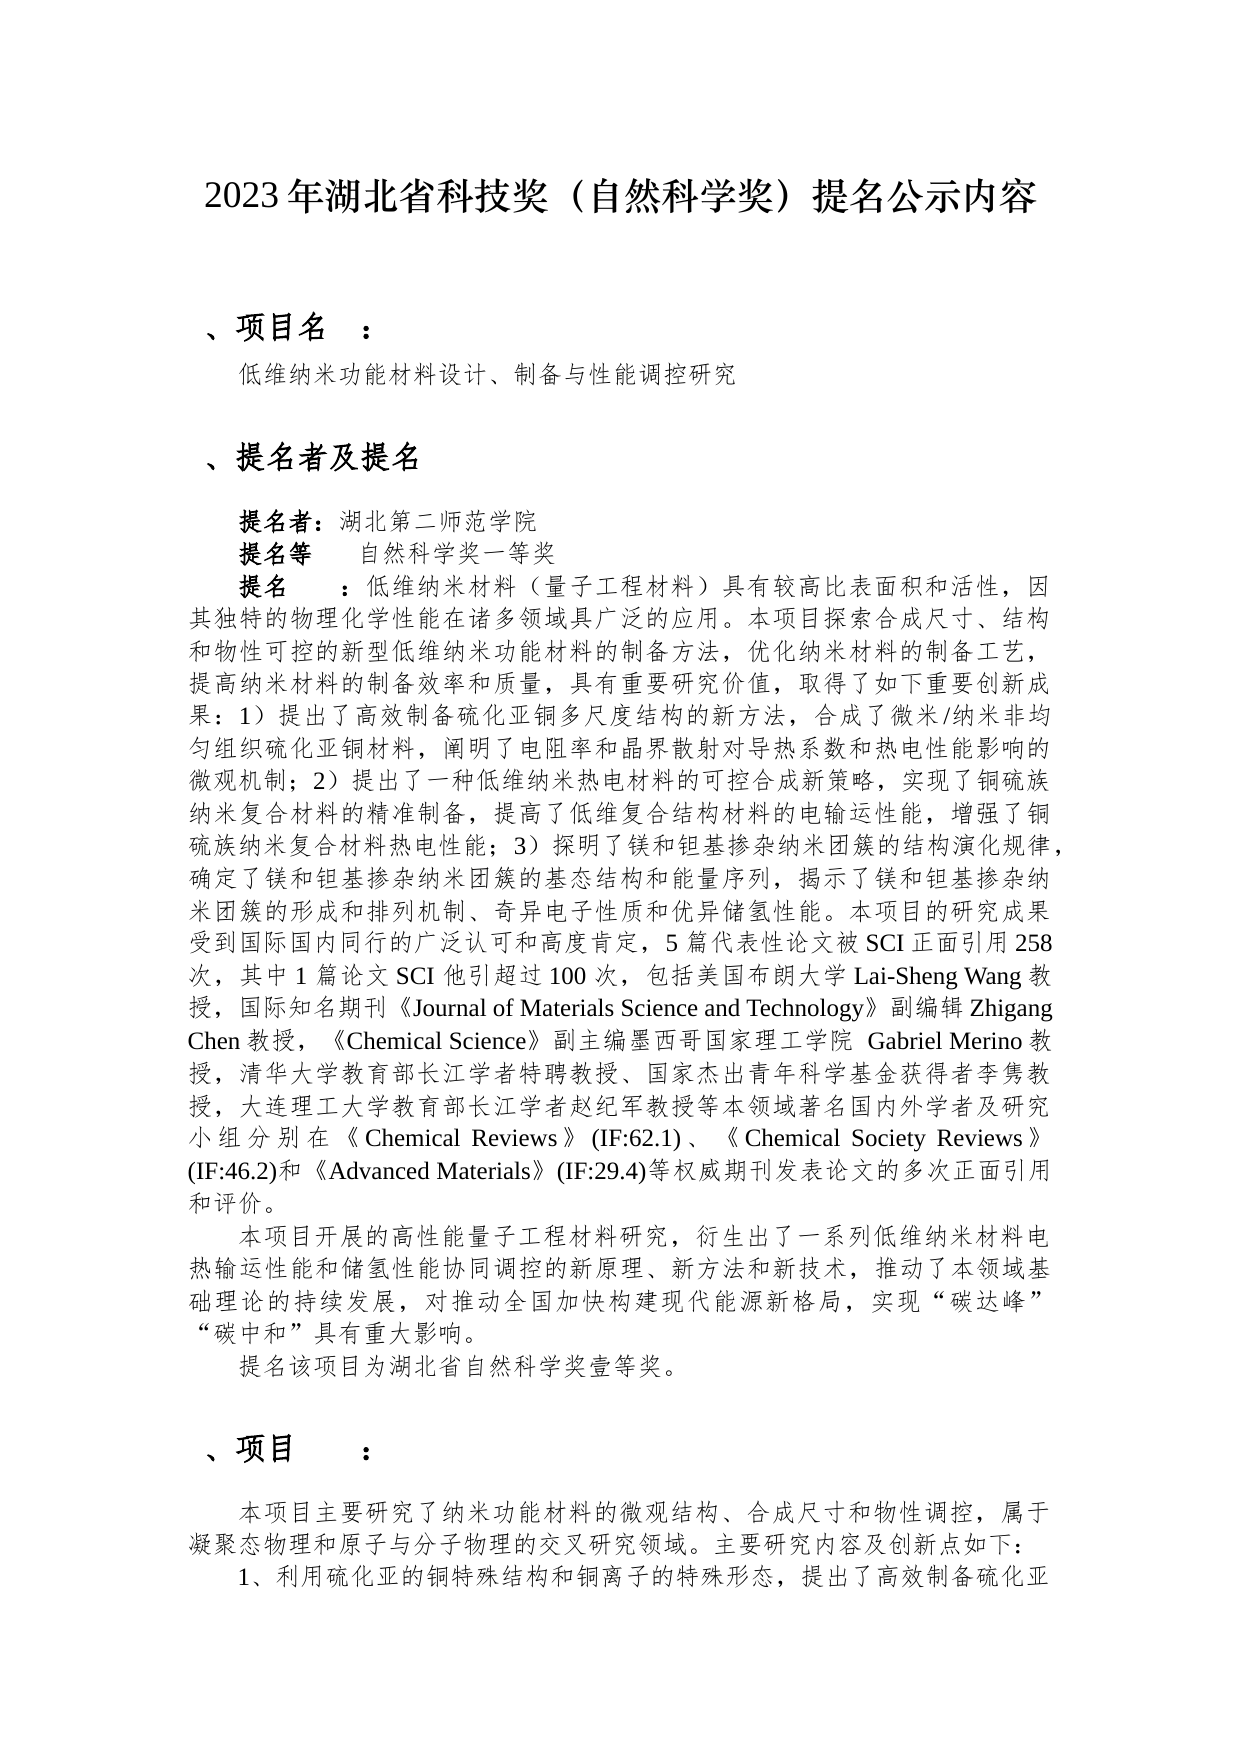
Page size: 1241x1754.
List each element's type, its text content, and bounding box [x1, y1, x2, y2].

text 提名意见：低维纳米材料（量子工程材料）具有较高比表面积和活性，因其独特的物理化学性能在诸多领域具广泛的应用。本项目探索合成尺寸、结构和物性可控的新型低维纳米功能材料的制备方法，优化纳米材料的制备工艺，提高纳米材料的制备效率和质量，具有重要研究价值，取得了如下重要创新成果：1）提出了高效制备硫化亚铜多尺度结构的新方法，合成了微米/纳米非均匀组织硫化亚铜材料，阐明了电阻率和晶界散射对导热系数和热电性能影响的微观机制；2）提出了一种低维纳米热电材料的可控合成新策略，实现了铜硫族纳米复合材料的精准制备，提高了低维复合结构材料的电输运性能，增强了铜硫族纳米复合材料热电性能；3）探明了镁和钽基掺杂纳米团簇的结构演化规律，确定了镁和钽基掺杂纳米团簇的基态结构和能量序列，揭示了镁和钽基掺杂纳米团簇的形成和排列机制、奇异电子性质和优异储氢性能。本项目的研究成果受到国际国内同行的广泛认可和高度肯定，5 篇代表性论文被SCI正面引用258 次，其中1 篇论文SCI 他引超过100 次，包括美国布朗大学Lai-Sheng Wang教授，国际知名期刊《Journal of Materials Science and Technology》副编辑Zhigang Chen教授，《Chemical Science》副主编墨西哥国家理工学院 Gabriel Merino教授，清华大学教育部长江学者特聘教授、国家杰出青年科学基金获得者李隽教授，大连理工大学教育部长江学者赵纪军教授等本领域著名国内外学者及研究小组分别在《Chemical Reviews》(IF:62.1)、《Chemical Society Reviews》(IF:46.2)和《Advanced Materials》(IF:29.4)等权威期刊发表论文的多次正面引用和评价。 [187, 568, 1053, 1218]
text 提名等级: 自然科学奖一等奖 [187, 536, 1053, 568]
text 提名者：湖北第二师范学院 [187, 503, 1053, 536]
text 2023年湖北省科技奖（自然科学奖）提名公示内容 [187, 162, 1053, 227]
list 项目名称： [187, 292, 1053, 357]
text 低维纳米功能材料设计、制备与性能调控研究 [187, 357, 1053, 389]
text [187, 1559, 1053, 1592]
text 提名该项目为湖北省自然科学奖壹等奖。 [187, 1348, 1053, 1381]
text 本项目主要研究了纳米功能材料的微观结构、合成尺寸和物性调控，属于凝聚态物理和原子与分子物理的交叉研究领域。主要研究内容及创新点如下： [187, 1494, 1053, 1559]
text 2、提名者及提名意见 [187, 422, 1053, 487]
text 本项目开展的高性能量子工程材料研究，衍生出了一系列低维纳米材料电热输运性能和储氢性能协同调控的新原理、新方法和新技术，推动了本领域基础理论的持续发展，对推动全国加快构建现代能源新格局，实现“碳达峰”“碳中和”具有重大影响。 [187, 1218, 1053, 1348]
text 3、项目简介： [187, 1413, 1053, 1478]
